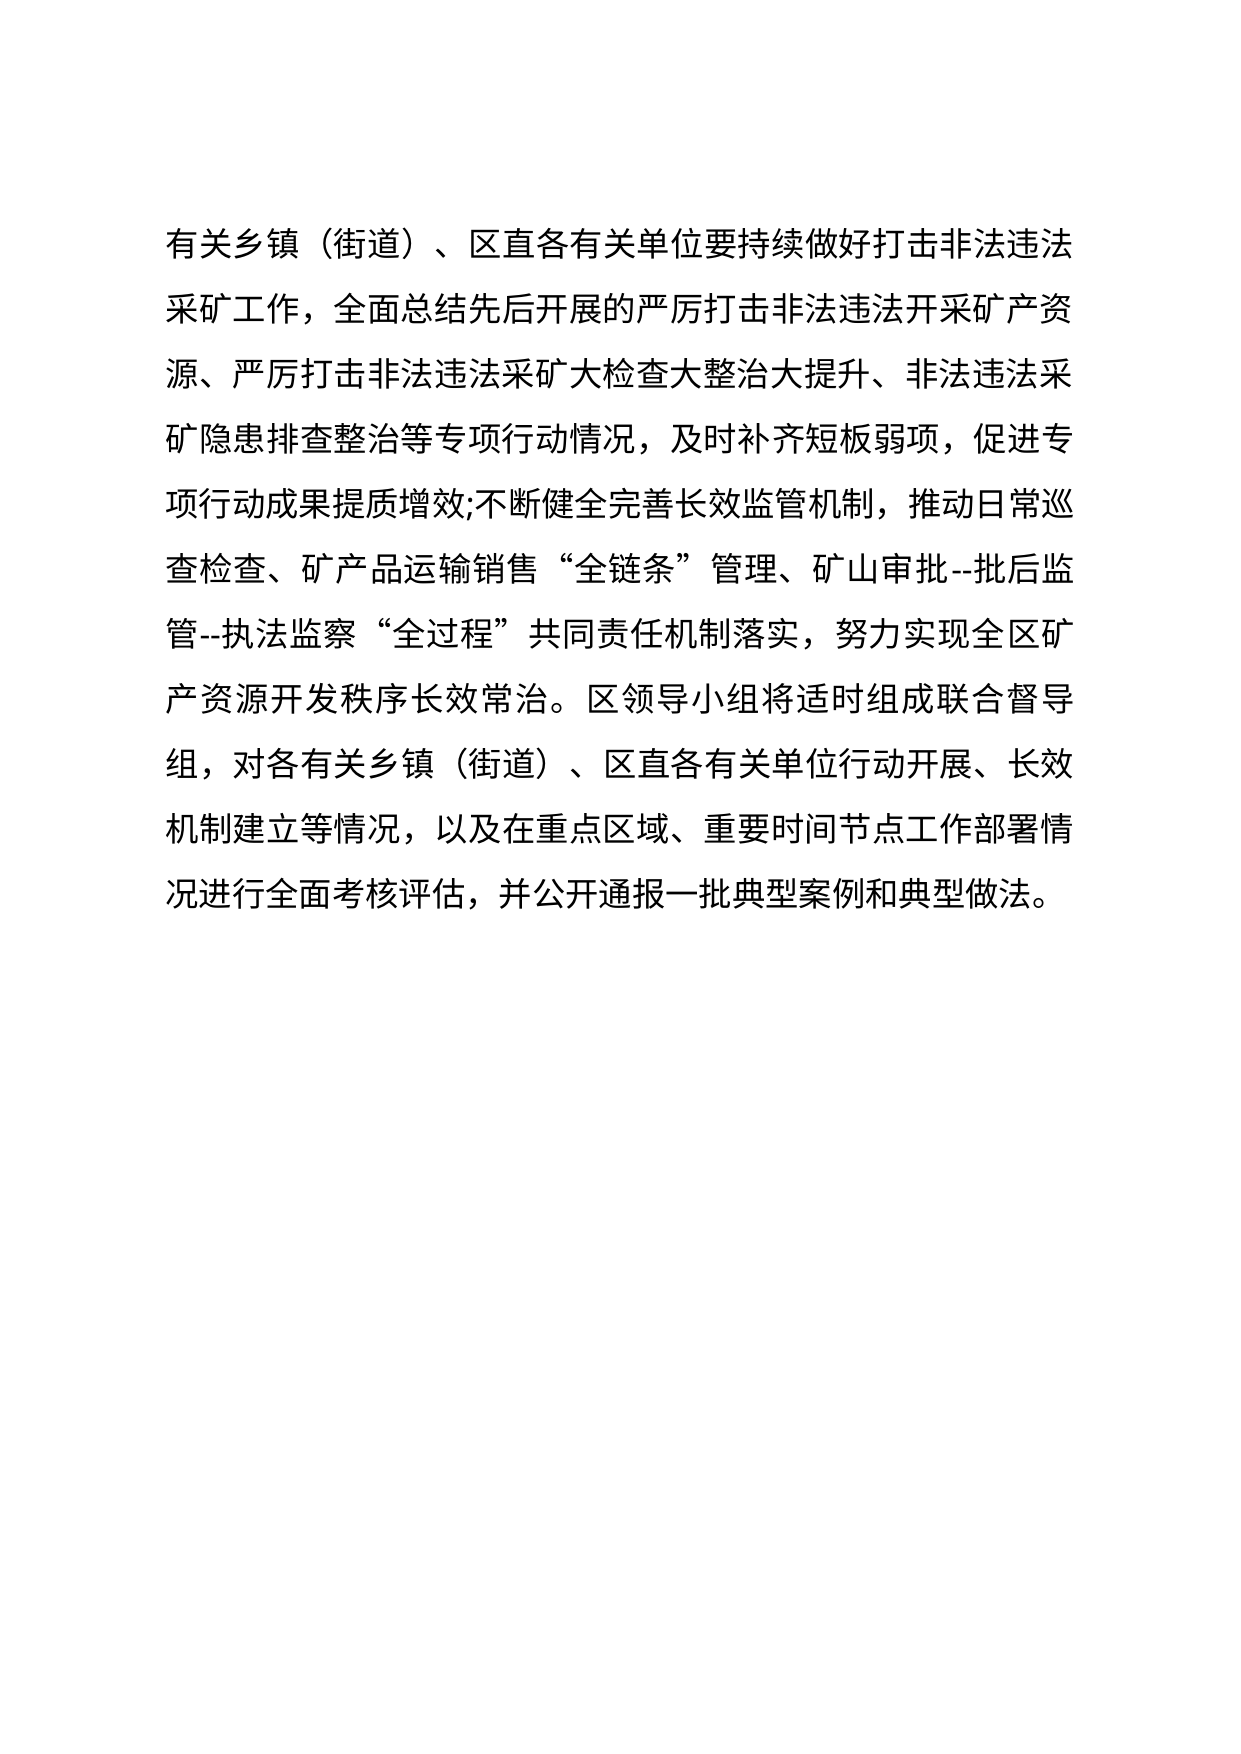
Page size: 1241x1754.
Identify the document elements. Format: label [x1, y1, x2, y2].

text [165, 209, 1075, 924]
